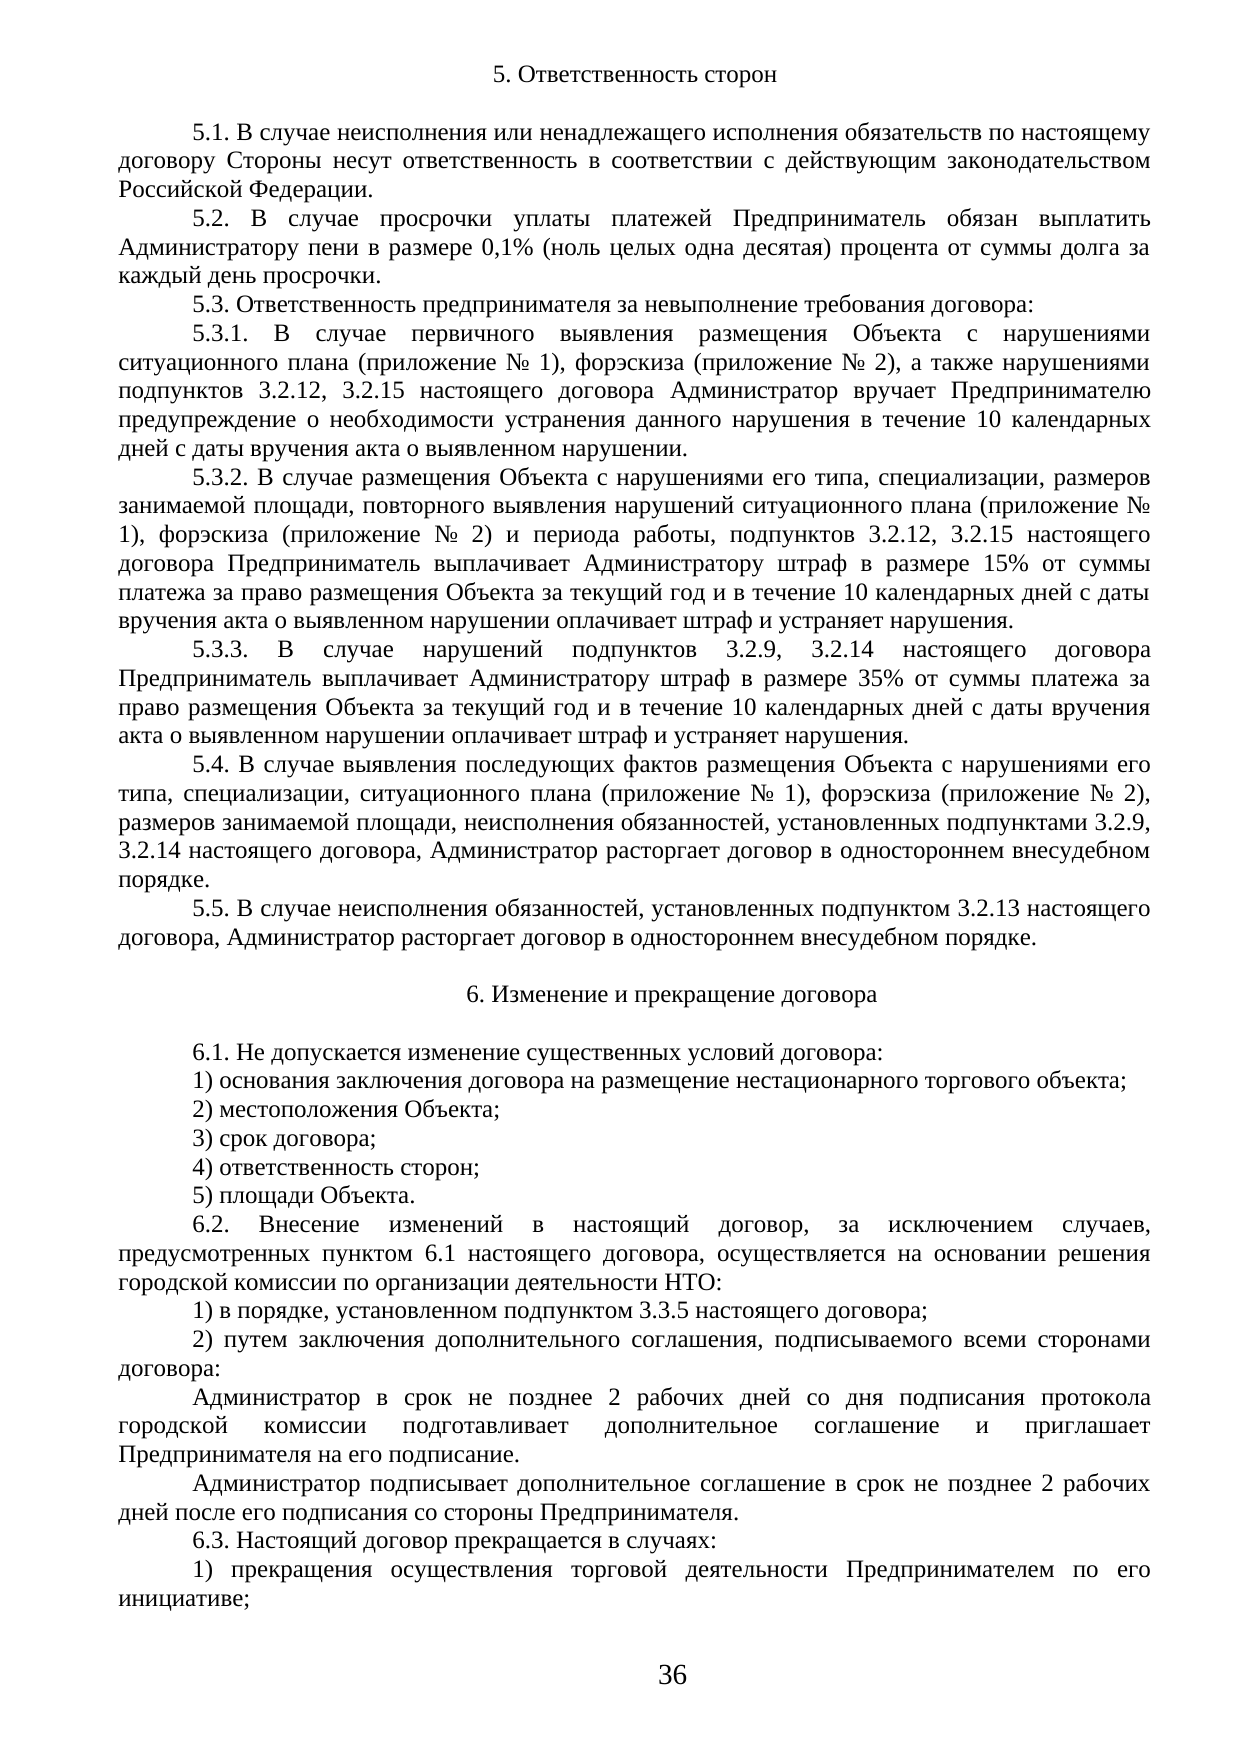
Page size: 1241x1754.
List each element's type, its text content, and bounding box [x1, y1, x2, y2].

text 2) путем заключения дополнительного соглашения, подписываемого всеми сторонами договора: [118, 1324, 1152, 1382]
text 5.5. В случае неисполнения обязанностей, установленных подпунктом 3.2.13 настоящего договора, Администратор расторгает договор в одностороннем внесудебном порядке. [118, 893, 1152, 950]
text 6.3. Настоящий договор прекращается в случаях: [118, 1525, 1152, 1554]
text 4) ответственность сторон; [118, 1152, 1152, 1180]
text 1) прекращения осуществления торговой деятельности Предпринимателем по его инициативе; [118, 1554, 1152, 1612]
text 6. Изменение и прекращение договора [118, 979, 1152, 1008]
text 5.3.3. В случае нарушений подпунктов 3.2.9, 3.2.14 настоящего договора Предприниматель выплачивает Администратору штраф в размере 35% от суммы платежа за право размещения Объекта за текущий год и в течение 10 календарных дней с даты вручения акта о выявленном нарушении оплачивает штраф и устраняет нарушения. [118, 634, 1152, 749]
text 1) в порядке, установленном подпунктом 3.3.5 настоящего договора; [118, 1295, 1152, 1324]
text Администратор подписывает дополнительное соглашение в срок не позднее 2 рабочих дней после его подписания со стороны Предпринимателя. [118, 1468, 1152, 1525]
text 3) срок договора; [118, 1123, 1152, 1152]
text Администратор в срок не позднее 2 рабочих дней со дня подписания протокола городской комиссии подготавливает дополнительное соглашение и приглашает Предпринимателя на его подписание. [118, 1382, 1152, 1468]
text 5.3.1. В случае первичного выявления размещения Объекта с нарушениями ситуационного плана (приложение № 1), форэскиза (приложение № 2), а также нарушениями подпунктов 3.2.12, 3.2.15 настоящего договора Администратор вручает Предпринимателю предупреждение о необходимости устранения данного нарушения в течение 10 календарных дней с даты вручения акта о выявленном нарушении. [118, 318, 1152, 462]
text 5. Ответственность сторон [118, 59, 1152, 88]
text 1) основания заключения договора на размещение нестационарного торгового объекта; [118, 1065, 1152, 1094]
text 5.2. В случае просрочки уплаты платежей Предприниматель обязан выплатить Администратору пени в размере 0,1% (ноль целых одна десятая) процента от суммы долга за каждый день просрочки. [118, 203, 1152, 289]
text 5) площади Объекта. [118, 1180, 1152, 1209]
text 5.1. В случае неисполнения или ненадлежащего исполнения обязательств по настоящему договору Стороны несут ответственность в соответствии с действующим законодательством Российской Федерации. [118, 117, 1152, 203]
text 5.3. Ответственность предпринимателя за невыполнение требования договора: [118, 289, 1152, 318]
text 5.4. В случае выявления последующих фактов размещения Объекта с нарушениями его типа, специализации, ситуационного плана (приложение № 1), форэскиза (приложение № 2), размеров занимаемой площади, неисполнения обязанностей, установленных подпунктами 3.2.9, 3.2.14 настоящего договора, Администратор расторгает договор в одностороннем внесудебном порядке. [118, 749, 1152, 893]
text 6.2. Внесение изменений в настоящий договор, за исключением случаев, предусмотренных пунктом 6.1 настоящего договора, осуществляется на основании решения городской комиссии по организации деятельности НТО: [118, 1209, 1152, 1295]
text 2) местоположения Объекта; [118, 1094, 1152, 1123]
text 5.3.2. В случае размещения Объекта с нарушениями его типа, специализации, размеров занимаемой площади, повторного выявления нарушений ситуационного плана (приложение № 1), форэскиза (приложение № 2) и периода работы, подпунктов 3.2.12, 3.2.15 настоящего договора Предприниматель выплачивает Администратору штраф в размере 15% от суммы платежа за право размещения Объекта за текущий год и в течение 10 календарных дней с даты вручения акта о выявленном нарушении оплачивает штраф и устраняет нарушения. [118, 462, 1152, 634]
text 6.1. Не допускается изменение существенных условий договора: [118, 1037, 1152, 1065]
